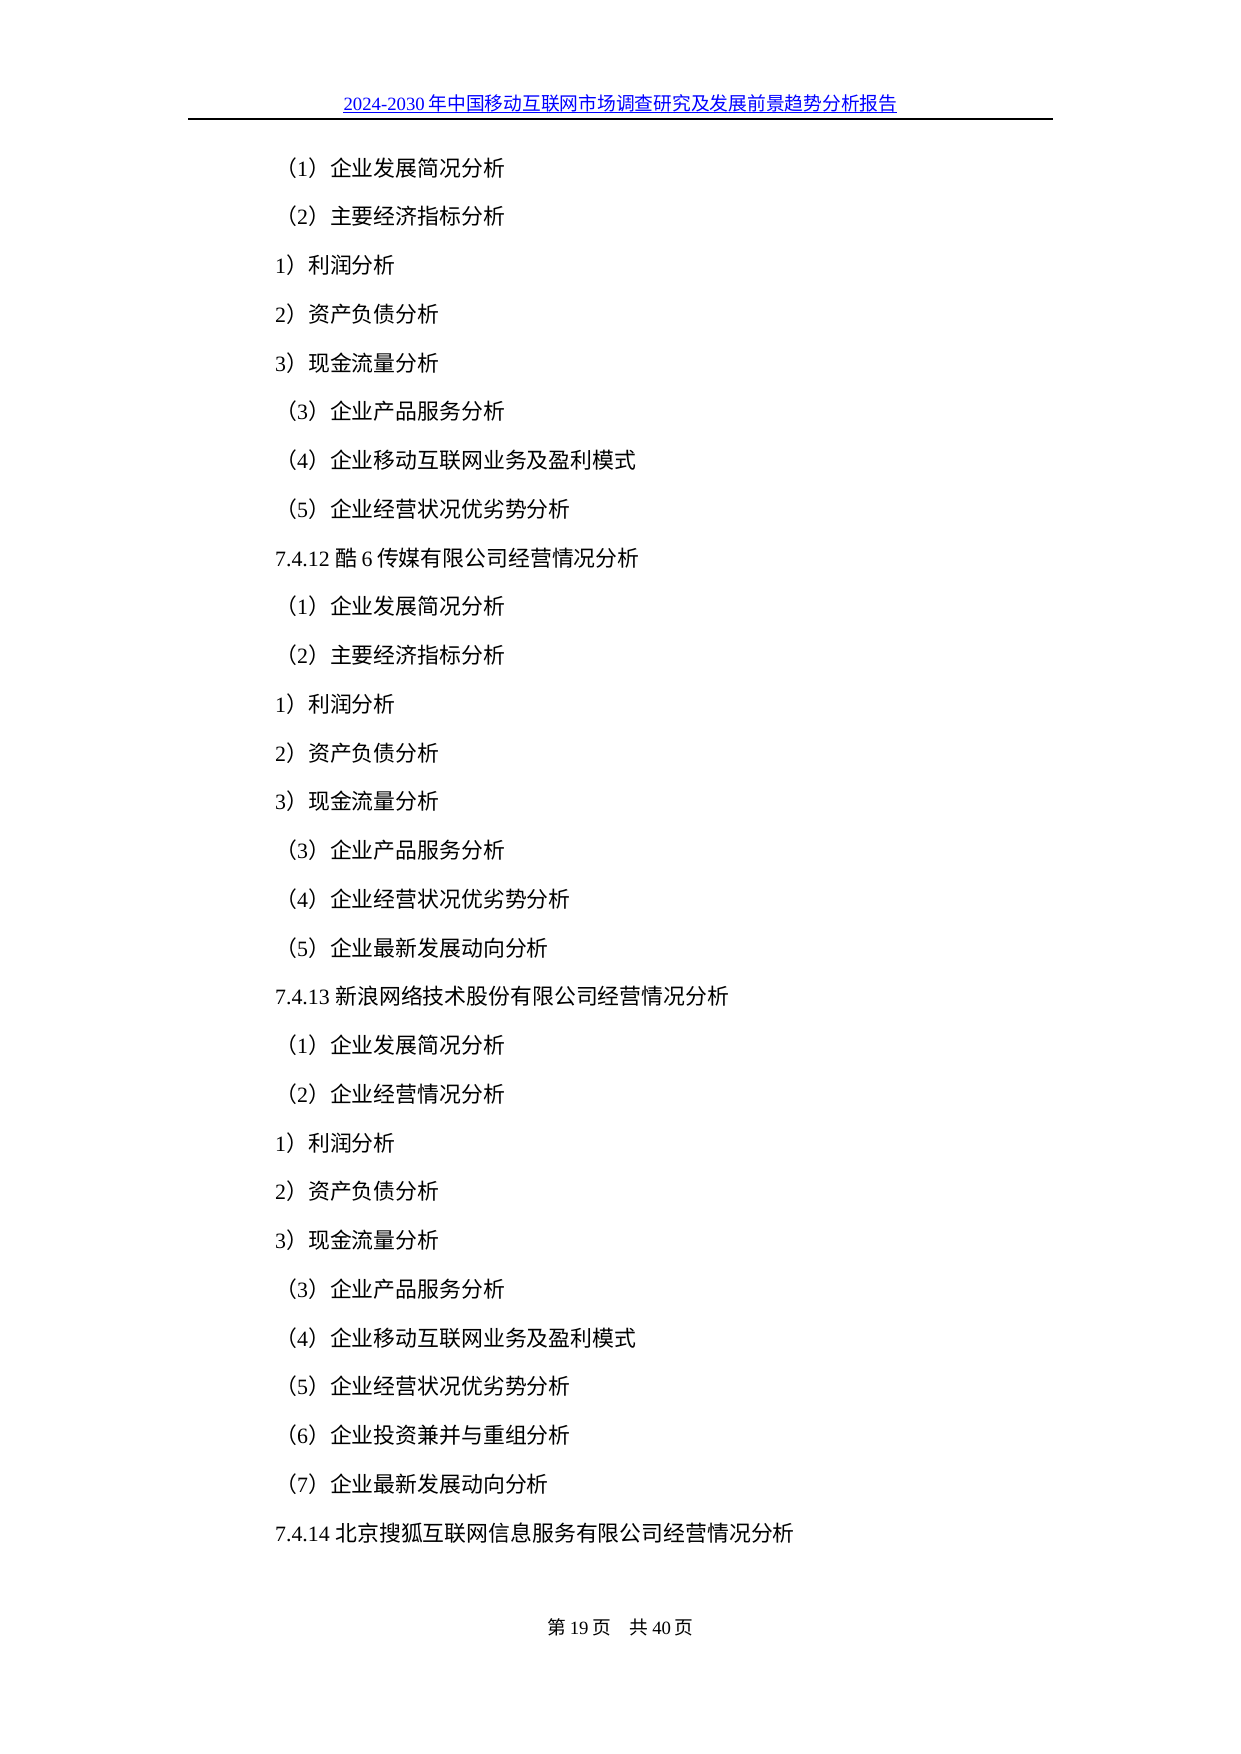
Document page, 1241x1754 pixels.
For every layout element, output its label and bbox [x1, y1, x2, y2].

text [187, 150, 1053, 1548]
